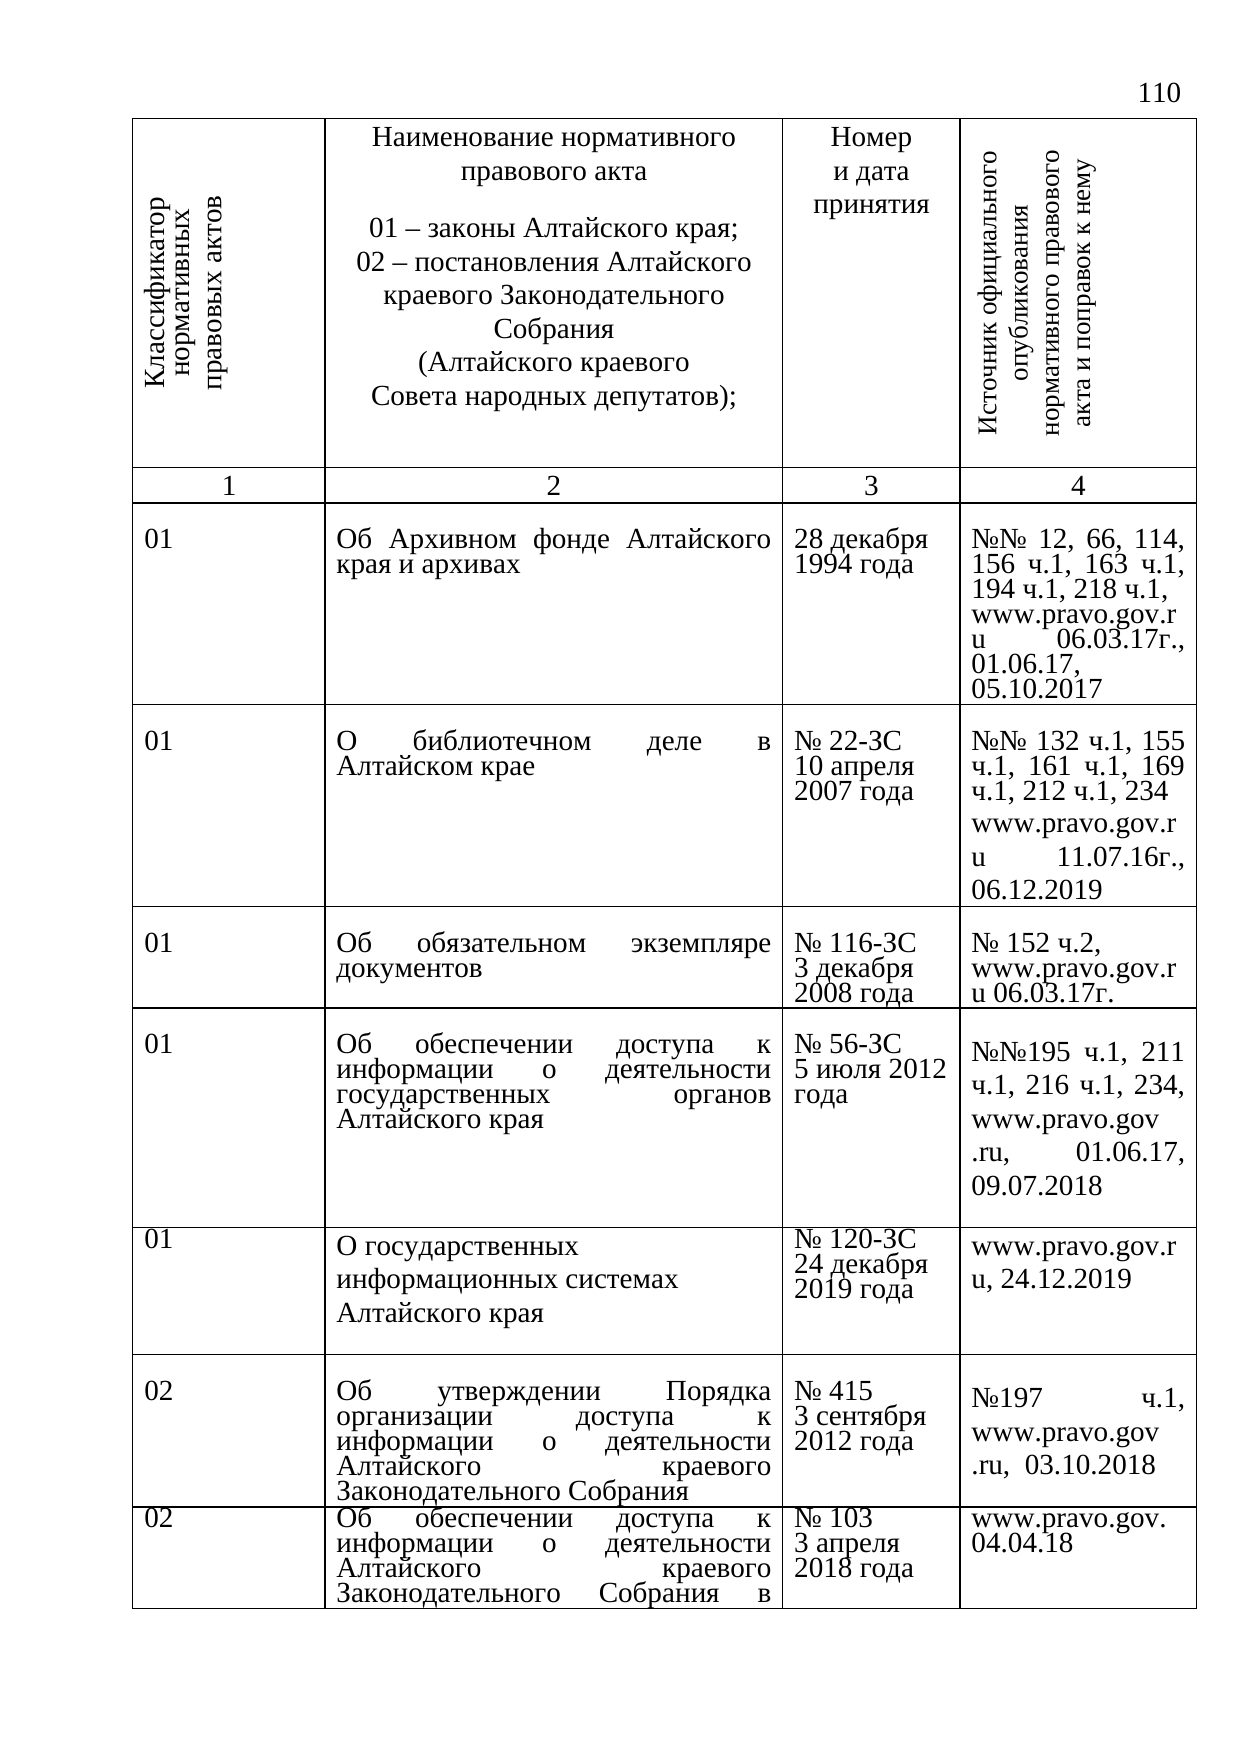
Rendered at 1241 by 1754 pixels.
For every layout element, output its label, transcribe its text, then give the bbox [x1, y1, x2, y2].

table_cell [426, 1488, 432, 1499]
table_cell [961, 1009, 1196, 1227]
table_header Источник официального опубликования нормативного правового акта и поправок к нему [961, 119, 1196, 467]
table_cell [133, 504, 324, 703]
table_header Классификатор нормативных правовых актов [133, 119, 324, 467]
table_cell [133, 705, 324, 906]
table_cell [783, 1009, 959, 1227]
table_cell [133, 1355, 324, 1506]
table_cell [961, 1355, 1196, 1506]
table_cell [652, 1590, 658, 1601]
table_cell 3 [783, 468, 959, 502]
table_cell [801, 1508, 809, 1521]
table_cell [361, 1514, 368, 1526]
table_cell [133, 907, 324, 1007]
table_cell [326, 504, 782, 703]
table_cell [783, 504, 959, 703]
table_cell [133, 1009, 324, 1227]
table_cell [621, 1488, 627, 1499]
table_cell 2 [326, 468, 782, 502]
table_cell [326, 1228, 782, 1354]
table_cell 1 [133, 468, 324, 502]
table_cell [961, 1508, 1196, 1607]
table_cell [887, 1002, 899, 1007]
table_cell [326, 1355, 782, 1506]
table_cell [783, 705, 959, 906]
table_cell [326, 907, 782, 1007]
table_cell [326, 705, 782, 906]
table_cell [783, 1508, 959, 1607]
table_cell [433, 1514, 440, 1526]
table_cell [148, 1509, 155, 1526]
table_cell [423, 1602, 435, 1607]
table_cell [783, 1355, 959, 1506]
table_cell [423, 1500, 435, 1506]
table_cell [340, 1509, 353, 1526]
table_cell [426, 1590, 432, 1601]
table_cell 4 [961, 468, 1196, 502]
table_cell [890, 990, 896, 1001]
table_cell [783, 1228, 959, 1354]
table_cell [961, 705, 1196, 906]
table_header Наименование нормативного правового акта 01 – законы Алтайского края; 02 – постановления Алтайского краевого Законодательного Собрания (Алтайского краевого Совета народных депутатов); [326, 119, 782, 467]
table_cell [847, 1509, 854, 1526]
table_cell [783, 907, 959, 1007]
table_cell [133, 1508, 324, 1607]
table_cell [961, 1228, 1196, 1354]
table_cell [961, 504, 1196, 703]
table_header Номер и дата принятия [783, 119, 959, 467]
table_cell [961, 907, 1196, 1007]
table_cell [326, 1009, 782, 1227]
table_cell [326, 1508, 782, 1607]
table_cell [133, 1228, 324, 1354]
